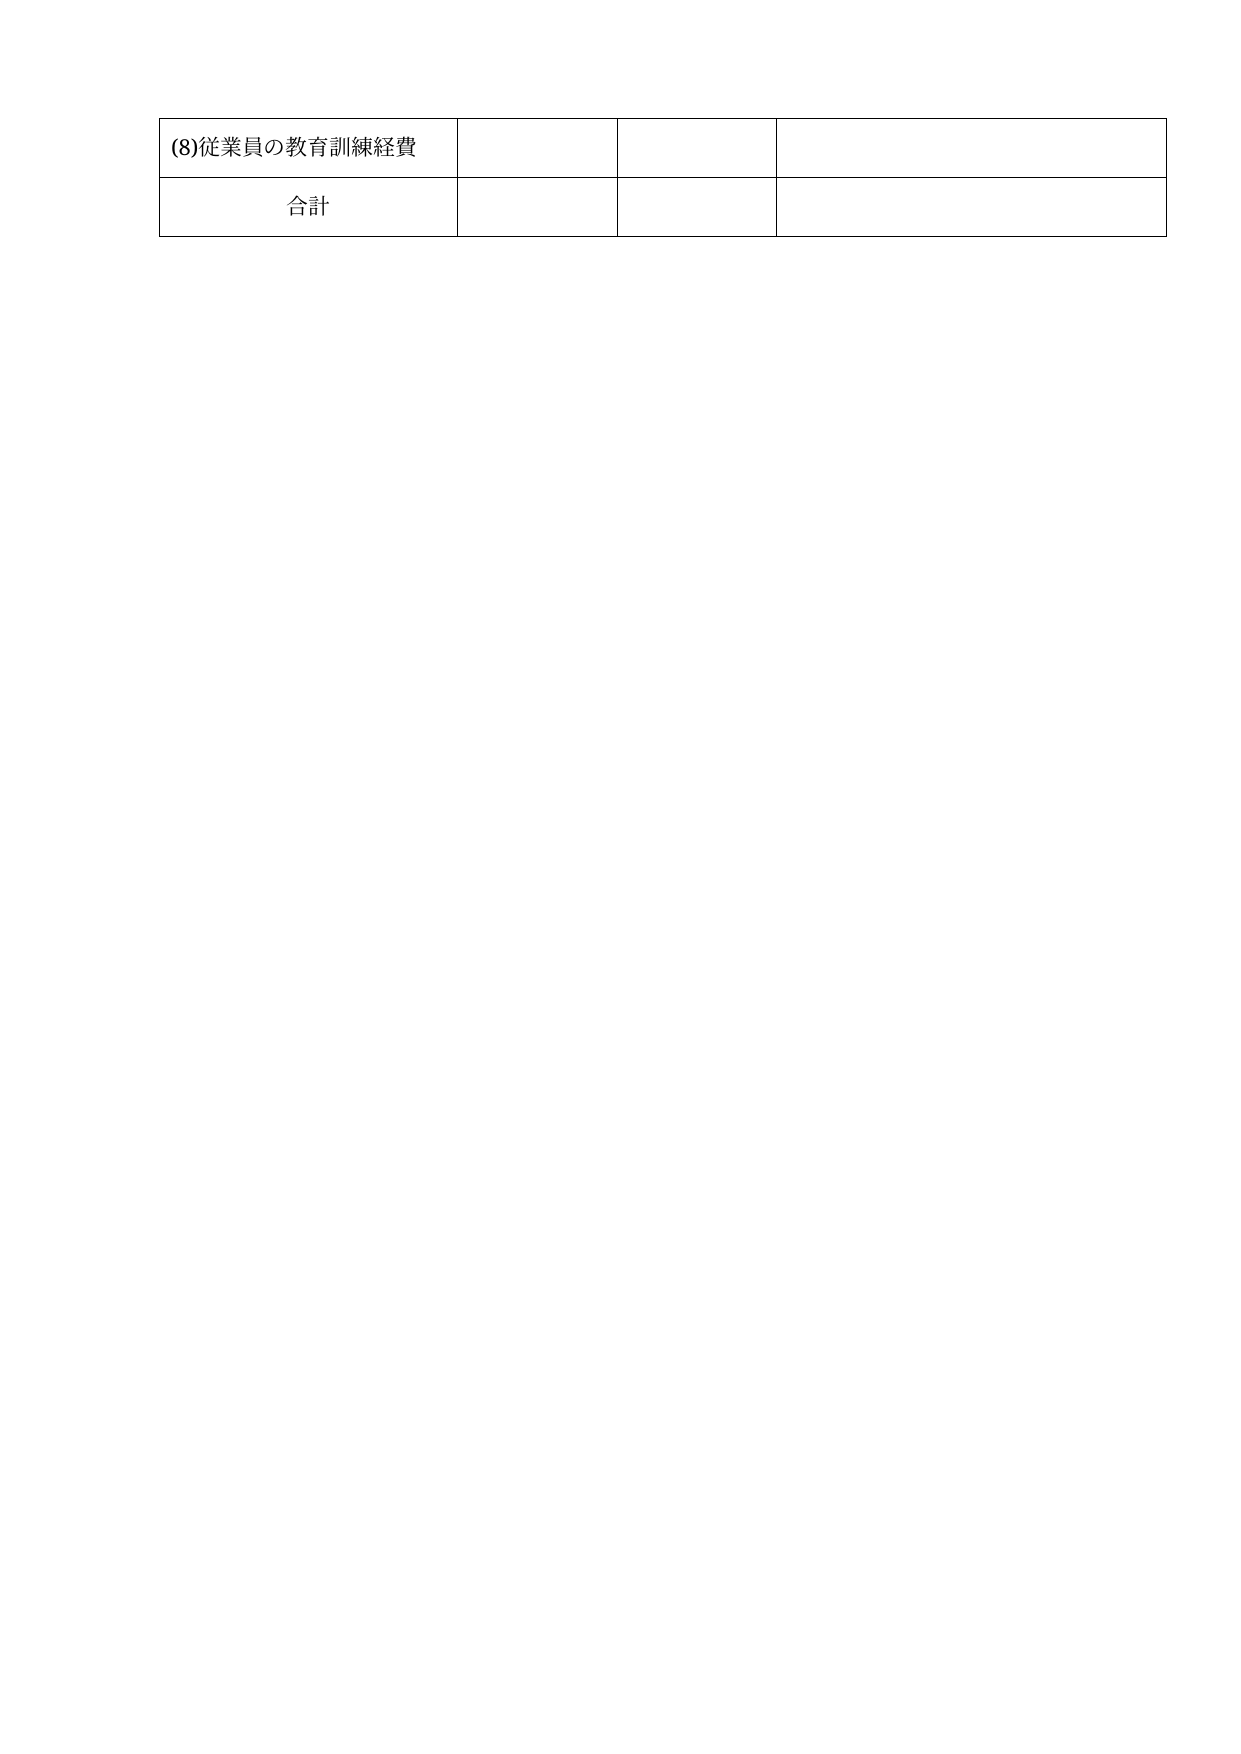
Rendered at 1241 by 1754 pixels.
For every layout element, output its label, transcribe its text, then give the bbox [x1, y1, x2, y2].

table_cell [777, 178, 1166, 236]
table_cell [618, 119, 776, 177]
table_cell 合計 [160, 178, 457, 236]
table_cell [618, 178, 776, 236]
table_cell (8)従業員の教育訓練経費 [160, 119, 457, 177]
table_cell [777, 119, 1166, 177]
table_cell [458, 119, 617, 177]
table_cell [458, 178, 617, 236]
